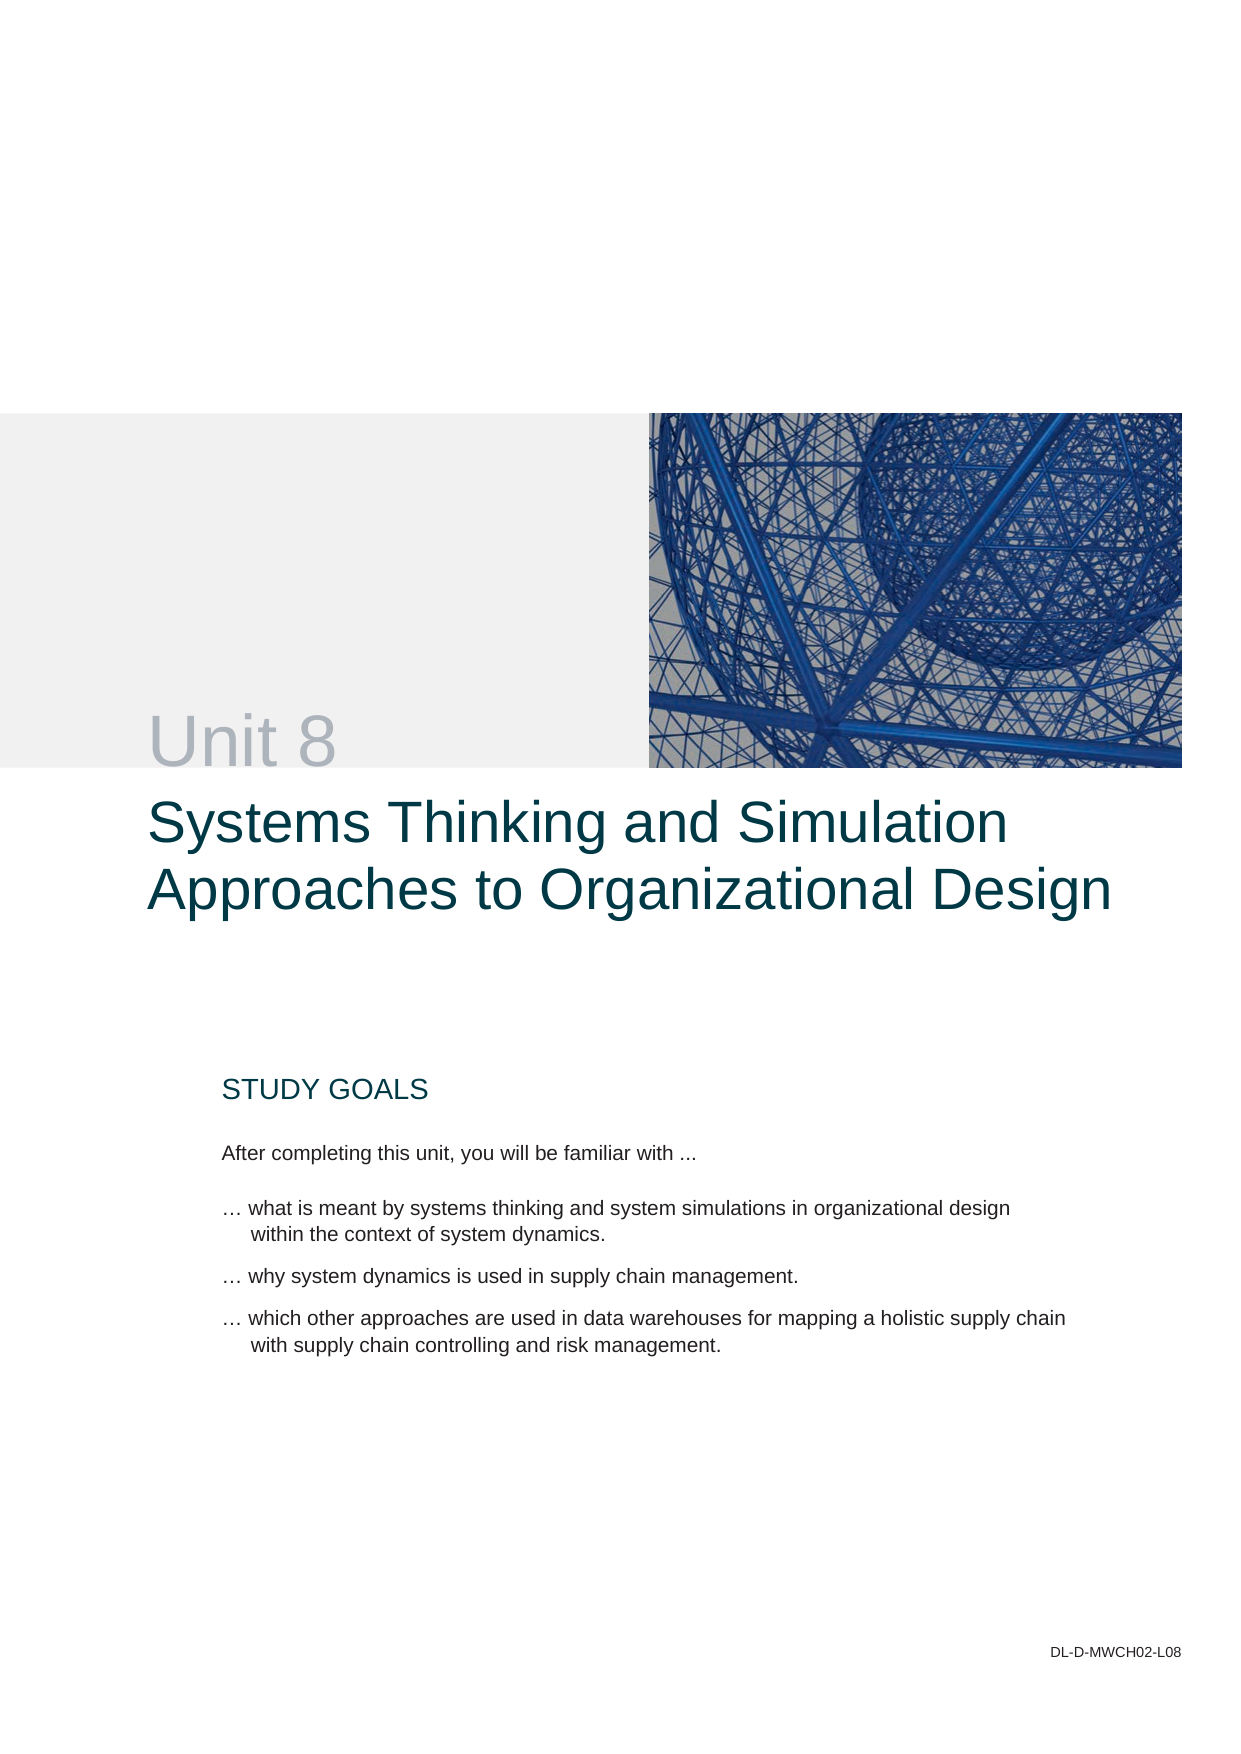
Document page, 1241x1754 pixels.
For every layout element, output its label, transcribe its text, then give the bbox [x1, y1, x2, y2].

text DL-D-MWCH02-L08 [48, 1643, 1181, 1660]
subtitle Unit 8 [148, 698, 1215, 782]
picture [649, 413, 1182, 698]
text … which other approaches are used in data warehouses for mapping a holistic supply chain with supply chain controlling and risk management. [221, 1306, 1068, 1357]
text … what is meant by systems thinking and system simulations in organizational design within the context of system dynamics. [221, 1195, 1068, 1246]
subtitle STUDY GOALS [221, 1072, 1215, 1105]
text Systems Thinking and Simulation Approaches to Organizational Design [148, 788, 1215, 922]
text … why system dynamics is used in supply chain management. [221, 1264, 1215, 1288]
text After completing this unit, you will be familiar with ... [221, 1141, 1215, 1165]
